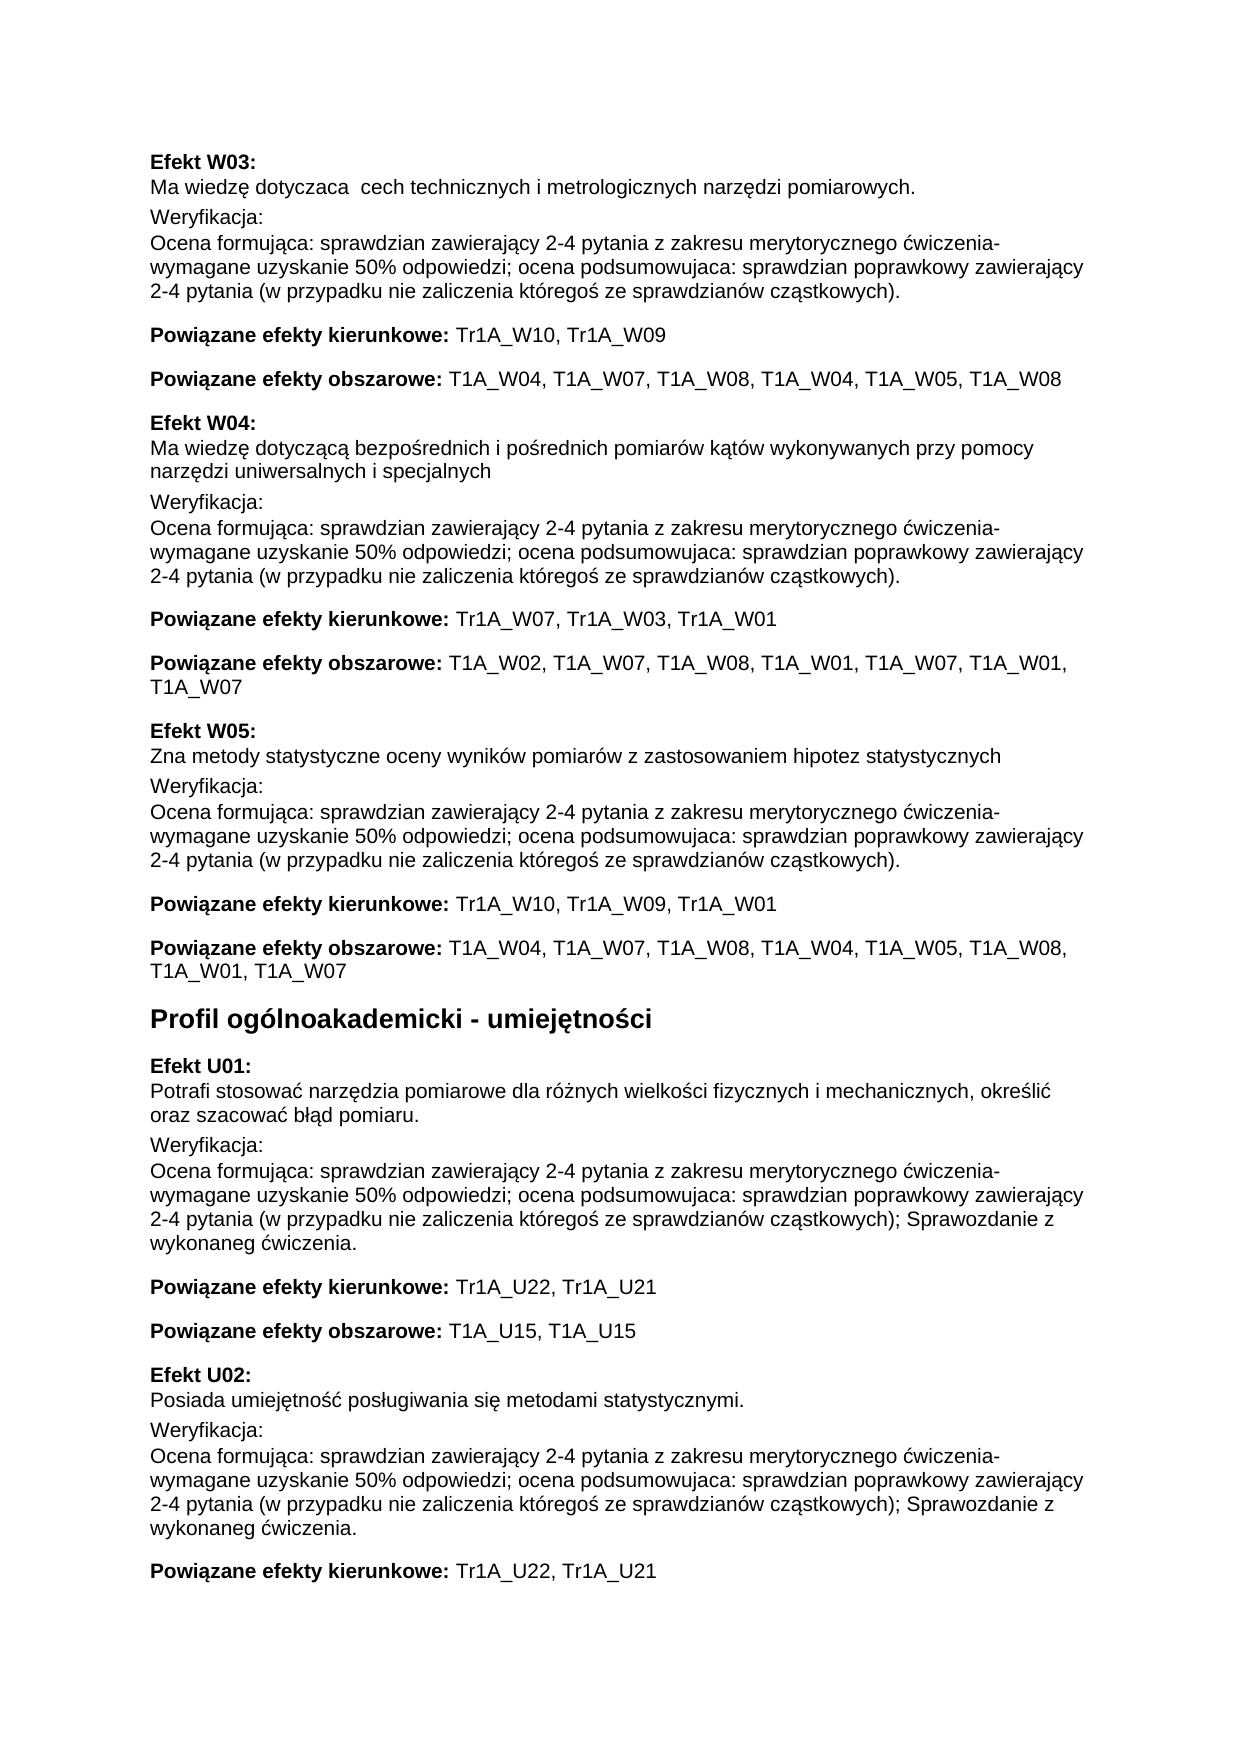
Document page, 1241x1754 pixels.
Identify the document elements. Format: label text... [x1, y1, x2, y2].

text Powiązane efekty kierunkowe: Tr1A_W07, Tr1A_W03, Tr1A_W01 [150, 607, 1090, 631]
text Powiązane efekty obszarowe: T1A_W04, T1A_W07, T1A_W08, T1A_W04, T1A_W05, T1A_W08 [150, 367, 1090, 391]
text Zna metody statystyczne oceny wyników pomiarów z zastosowaniem hipotez statystycznych [150, 744, 1090, 768]
text Efekt W04: [150, 410, 1090, 434]
text Weryfikacja: [150, 489, 1090, 513]
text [150, 231, 1090, 303]
text Posiada umiejętność posługiwania się metodami statystycznymi. [150, 1387, 1090, 1411]
text Ma wiedzę dotyczaca cech technicznych i metrologicznych narzędzi pomiarowych. [150, 175, 1090, 199]
text Powiązane efekty obszarowe: T1A_U15, T1A_U15 [150, 1319, 1090, 1343]
text Efekt U02: [150, 1362, 1090, 1386]
text Weryfikacja: [150, 1133, 1090, 1157]
text Powiązane efekty obszarowe: T1A_W02, T1A_W07, T1A_W08, T1A_W01, T1A_W07, T1A_W01, T1A_W07 [150, 651, 1090, 699]
text Potrafi stosować narzędzia pomiarowe dla różnych wielkości fizycznych i mechanicznych, określić oraz szacować błąd pomiaru. [150, 1079, 1090, 1127]
text Powiązane efekty kierunkowe: Tr1A_U22, Tr1A_U21 [150, 1559, 1090, 1583]
text Powiązane efekty kierunkowe: Tr1A_U22, Tr1A_U21 [150, 1275, 1090, 1299]
text Weryfikacja: [150, 205, 1090, 229]
text Ma wiedzę dotyczącą bezpośrednich i pośrednich pomiarów kątów wykonywanych przy pomocy narzędzi uniwersalnych i specjalnych [150, 435, 1090, 483]
text Powiązane efekty obszarowe: T1A_W04, T1A_W07, T1A_W08, T1A_W04, T1A_W05, T1A_W08, T1A_W01, T1A_W07 [150, 935, 1090, 983]
text Efekt U01: [150, 1054, 1090, 1078]
text Weryfikacja: [150, 774, 1090, 798]
text Efekt W05: [150, 719, 1090, 743]
text Efekt W03: [150, 150, 1090, 174]
text Weryfikacja: [150, 1418, 1090, 1442]
text Powiązane efekty kierunkowe: Tr1A_W10, Tr1A_W09, Tr1A_W01 [150, 892, 1090, 916]
text Powiązane efekty kierunkowe: Tr1A_W10, Tr1A_W09 [150, 323, 1090, 347]
subtitle Profil ogólnoakademicki - umiejętności [150, 1003, 1090, 1034]
